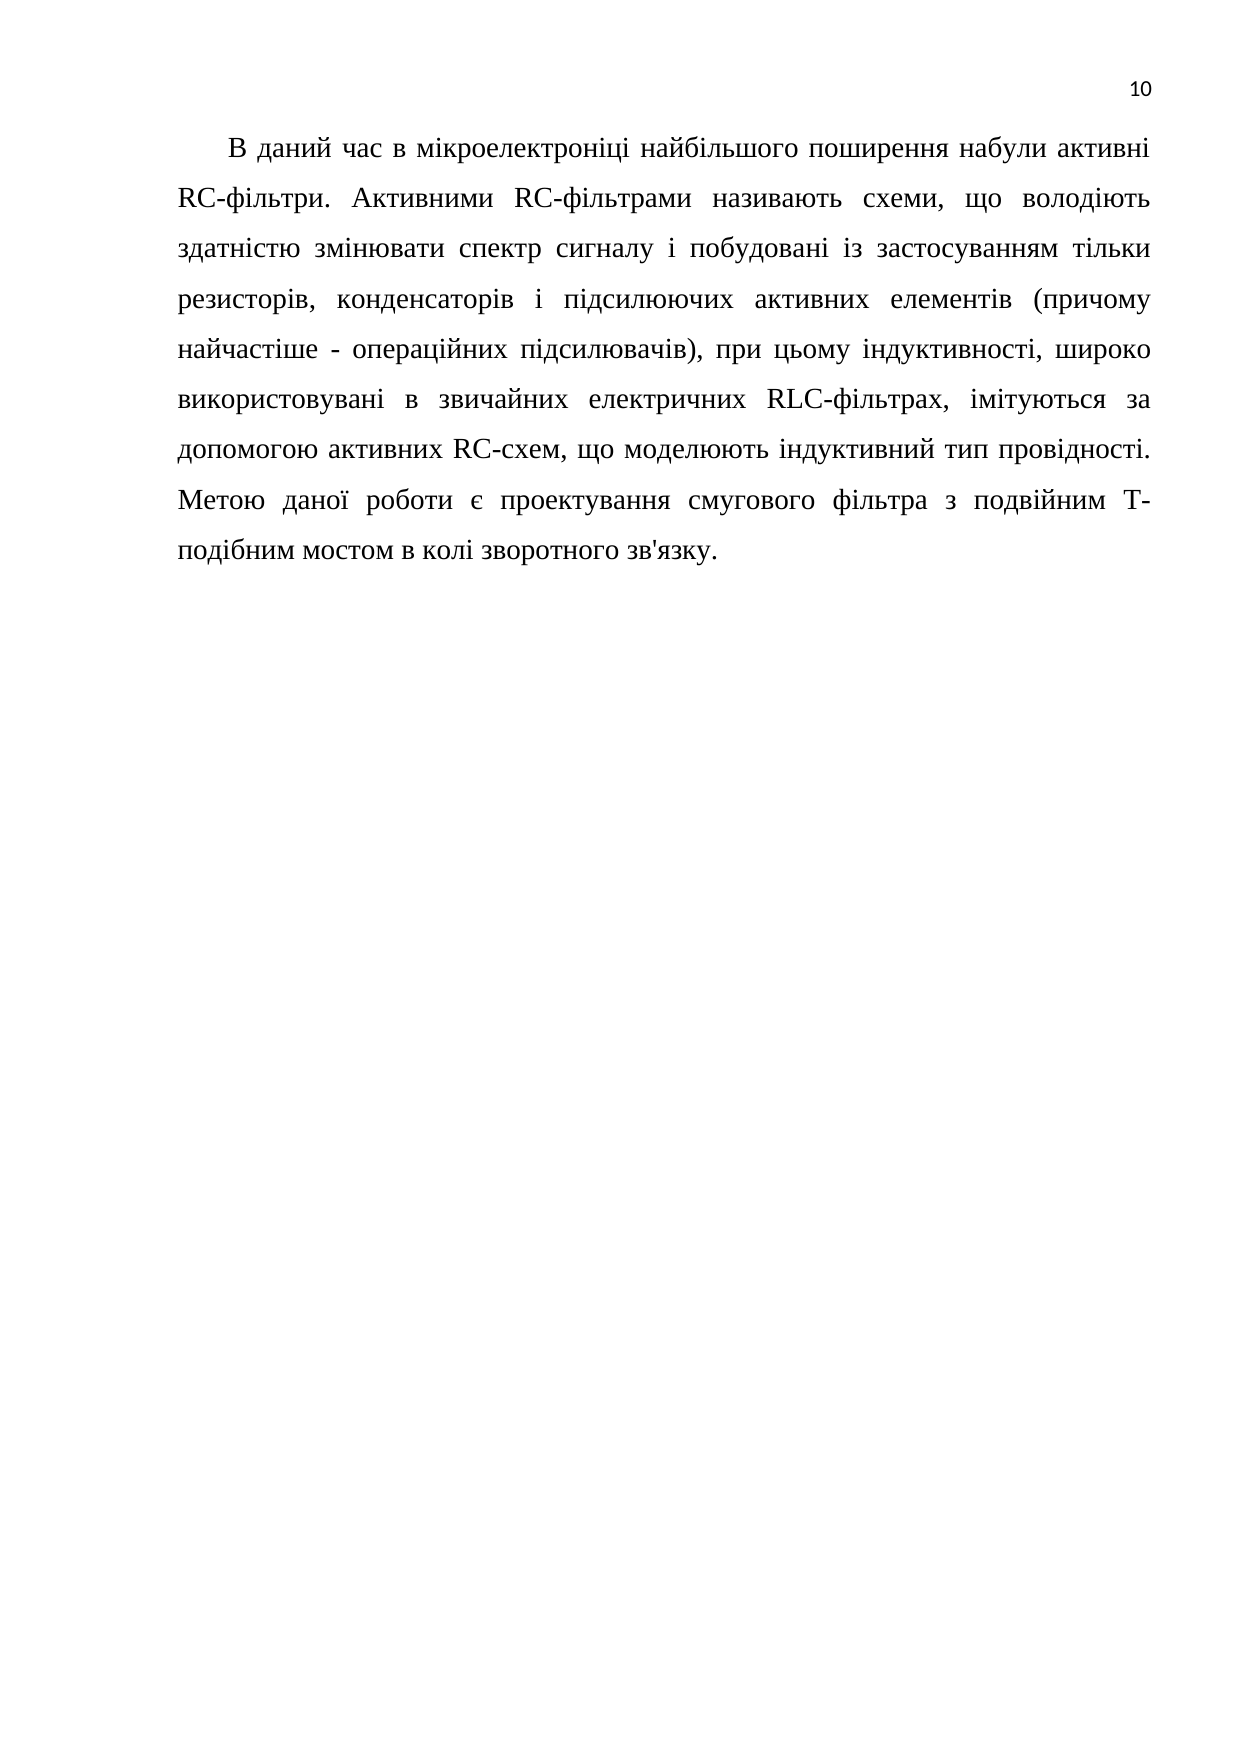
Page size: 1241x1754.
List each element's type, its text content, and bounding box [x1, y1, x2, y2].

text В даний час в мікроелектроніці найбільшого поширення набули активні RC-фільтри. Активними RC-фільтрами називають схеми, що володіють здатністю змінювати спектр сигналу і побудовані із застосуванням тільки резисторів, конденсаторів і підсилюючих активних елементів (причому найчастіше - операційних підсилювачів), при цьому індуктивності, широко використовувані в звичайних електричних RLC-фільтрах, імітуються за допомогою активних RC-схем, що моделюють індуктивний тип провідності. Метою даної роботи є проектування смугового фільтра з подвійним Т-подібним мостом в колі зворотного зв'язку. [177, 130, 1152, 566]
